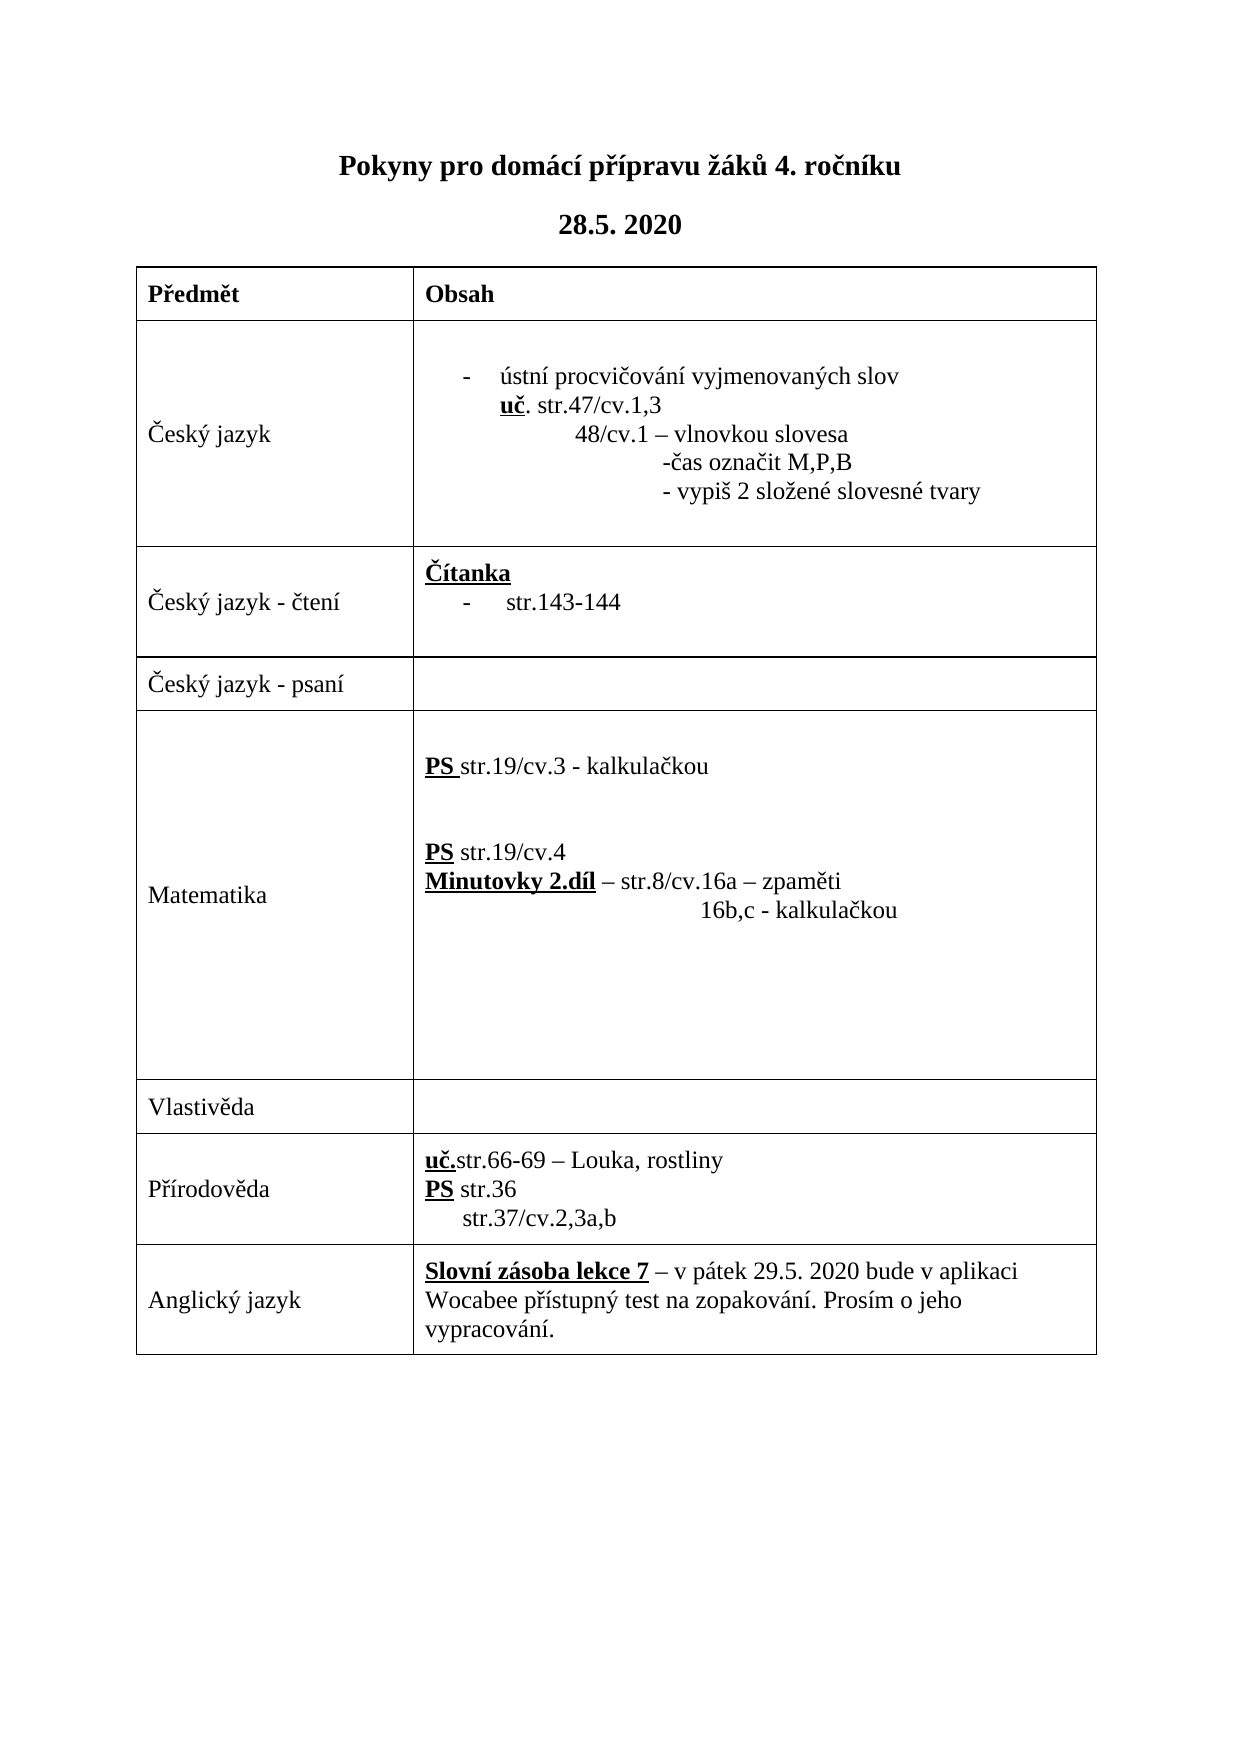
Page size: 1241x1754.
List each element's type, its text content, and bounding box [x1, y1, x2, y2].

table_cell Vlastivěda [137, 1080, 413, 1133]
table_header Obsah [414, 268, 1096, 320]
table_header Předmět [137, 268, 413, 320]
table_cell PS str.19/cv.3 - kalkulačkou PS str.19/cv.4 Minutovky 2.díl – str.8/cv.16a – zpaměti 16b,c - kalkulačkou [414, 711, 1096, 1079]
table_cell Anglický jazyk [137, 1245, 413, 1354]
table_cell [414, 658, 1096, 710]
table_cell Český jazyk [137, 321, 413, 546]
table_cell Matematika [137, 711, 413, 1079]
table_cell Čítanka str.143-144 [414, 547, 1096, 656]
table_cell [414, 1080, 1096, 1133]
table_cell Český jazyk - psaní [137, 658, 413, 710]
table_cell Český jazyk - čtení [137, 547, 413, 656]
table_cell ústní procvičování vyjmenovaných slov uč. str.47/cv.1,3 48/cv.1 – vlnovkou slovesa -čas označit M,P,B - vypiš 2 složené slovesné tvary [414, 321, 1096, 546]
table_cell Slovní zásoba lekce 7 – v pátek 29.5. 2020 bude v aplikaci Wocabee přístupný test na zopakování. Prosím o jeho vypracování. [414, 1245, 1096, 1354]
text Pokyny pro domácí přípravu žáků 4. ročníku [148, 148, 1093, 181]
table_cell Přírodověda [137, 1134, 413, 1243]
text 28.5. 2020 [148, 207, 1093, 241]
table_cell uč.str.66-69 – Louka, rostliny PS str.36 str.37/cv.2,3a,b [414, 1134, 1096, 1243]
